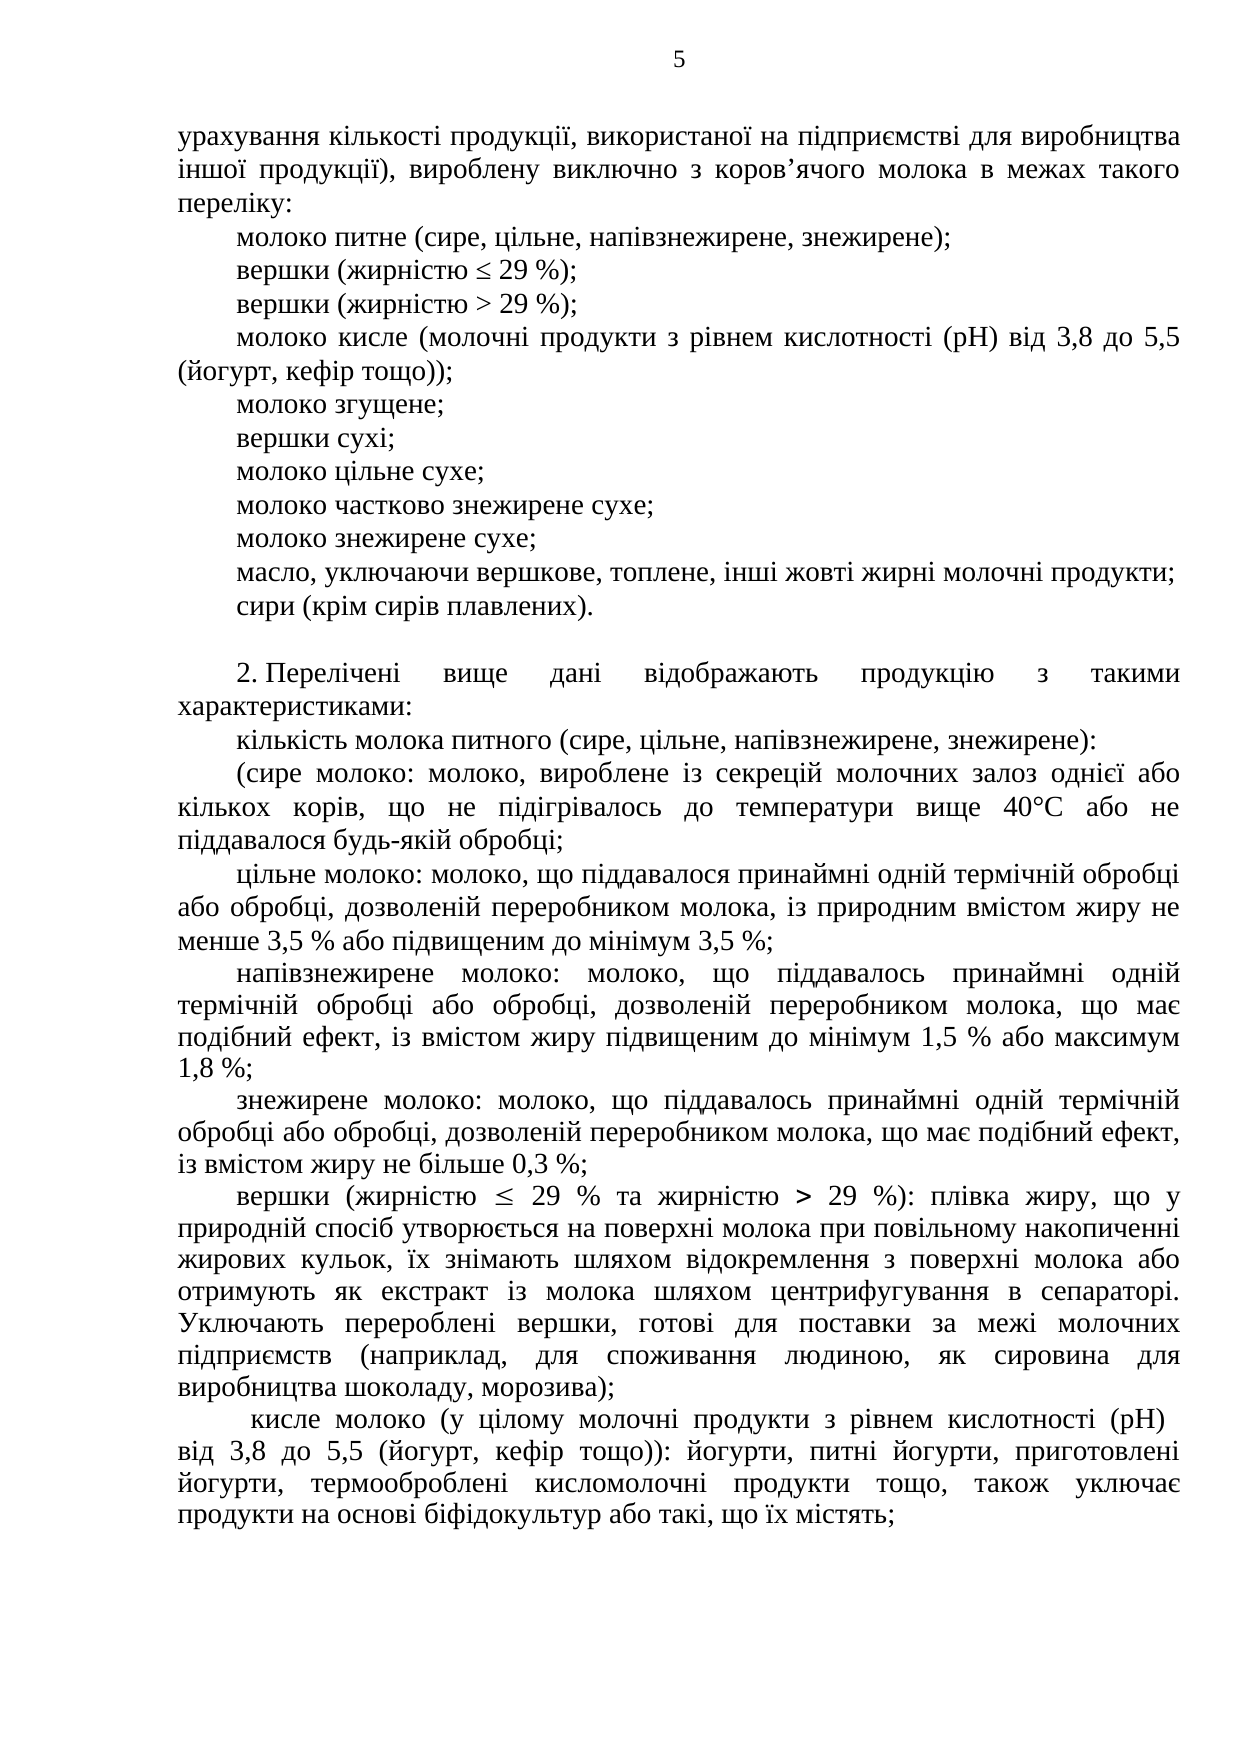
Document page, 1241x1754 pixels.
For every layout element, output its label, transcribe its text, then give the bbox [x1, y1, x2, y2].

text молоко частково знежирене сухе; [177, 487, 1181, 521]
text вершки (жирністю > 29 %); [177, 286, 1181, 319]
text сири (крім сирів плавлених). [177, 588, 1181, 621]
text молоко питне (сире, цільне, напівзнежирене, знежирене); [177, 219, 1181, 252]
text 2. Перелічені вище дані відображають продукцію з такими характеристиками: [177, 655, 1181, 722]
text молоко цільне сухе; [177, 453, 1181, 487]
text молоко згущене; [177, 386, 1181, 420]
text кількість молока питного (сире, цільне, напівзнежирене, знежирене): [177, 722, 1181, 755]
text масло, уключаючи вершкове, топлене, інші жовті жирні молочні продукти; [177, 554, 1181, 588]
text цільне молоко: молоко, що піддавалося принаймні одній термічній обробці або обробці, дозволеній переробником молока, із природним вмістом жиру не менше 3,5 % або підвищеним до мінімум 3,5 %; [177, 856, 1181, 957]
text вершки сухі; [177, 420, 1181, 453]
text знежирене молоко: молоко, що піддавалось принаймні одній термічній обробці або обробці, дозволеній переробником молока, що має подібний ефект, із вмістом жиру не більше 0,3 %; [177, 1084, 1181, 1179]
text (сире молоко: молоко, вироблене із секрецій молочних залоз однієї або кількох корів, що не підігрівалось до температури вище 40°С або не піддавалося будь-якій обробці; [177, 755, 1181, 856]
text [177, 118, 1181, 219]
text напівзнежирене молоко: молоко, що піддавалось принаймні одній термічній обробці або обробці, дозволеній переробником молока, що має подібний ефект, із вмістом жиру підвищеним до мінімум 1,5 % або максимум 1,8 %; [177, 957, 1181, 1084]
text молоко знежирене сухе; [177, 521, 1181, 554]
text вершки (жирністю ≤ 29 %); [177, 252, 1181, 286]
text вершки (жирністю 29 % та жирністю 29 %): плівка жиру, що у природній спосіб утворюється на поверхні молока при повільному накопиченні жирових кульок, їх знімають шляхом відокремлення з поверхні молока або отримують як екстракт із молока шляхом центрифугування в сепараторі. Уключають перероблені вершки, готові для поставки за межі молочних підприємств (наприклад, для споживання людиною, як сировина для виробництва шоколаду, морозива); [177, 1179, 1181, 1403]
text кисле молоко (у цілому молочні продукти з рівнем кислотності (рН) від 3,8 до 5,5 (йогурт, кефір тощо)): йогурти, питні йогурти, приготовлені йогурти, термооброблені кисломолочні продукти тощо, також уключає продукти на основі біфідокультур або такі, що їх містять; [177, 1403, 1181, 1530]
text молоко кисле (молочні продукти з рівнем кислотності (рН) від 3,8 до 5,5 (йогурт, кефір тощо)); [177, 319, 1181, 386]
